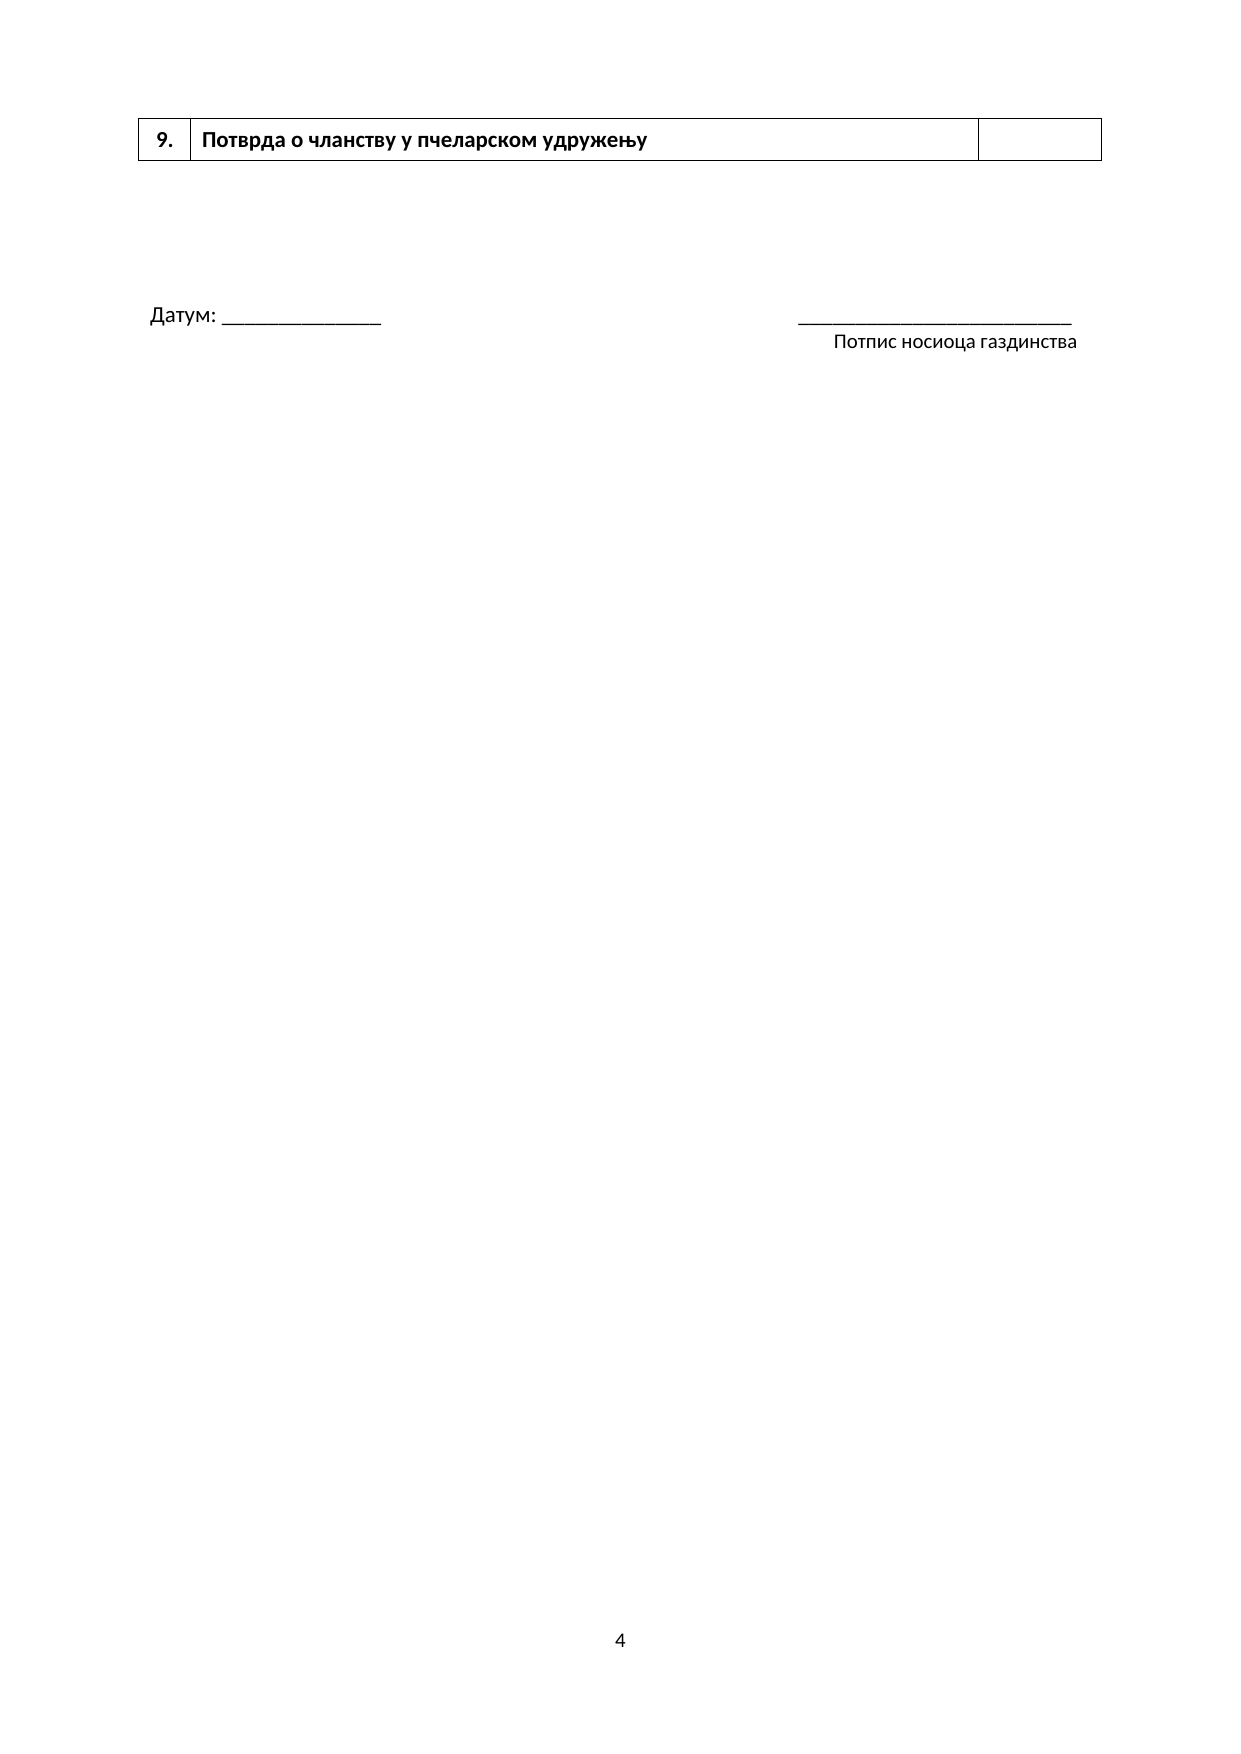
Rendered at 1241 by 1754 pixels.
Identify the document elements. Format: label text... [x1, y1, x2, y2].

table_cell Потврда о чланству у пчеларском удружењу [191, 119, 978, 159]
text Датум: ______________ ________________________ [150, 301, 1090, 329]
table_cell [979, 119, 1101, 159]
text Потпис носиоца газдинства [209, 329, 1090, 354]
table_cell 9. [139, 119, 190, 159]
